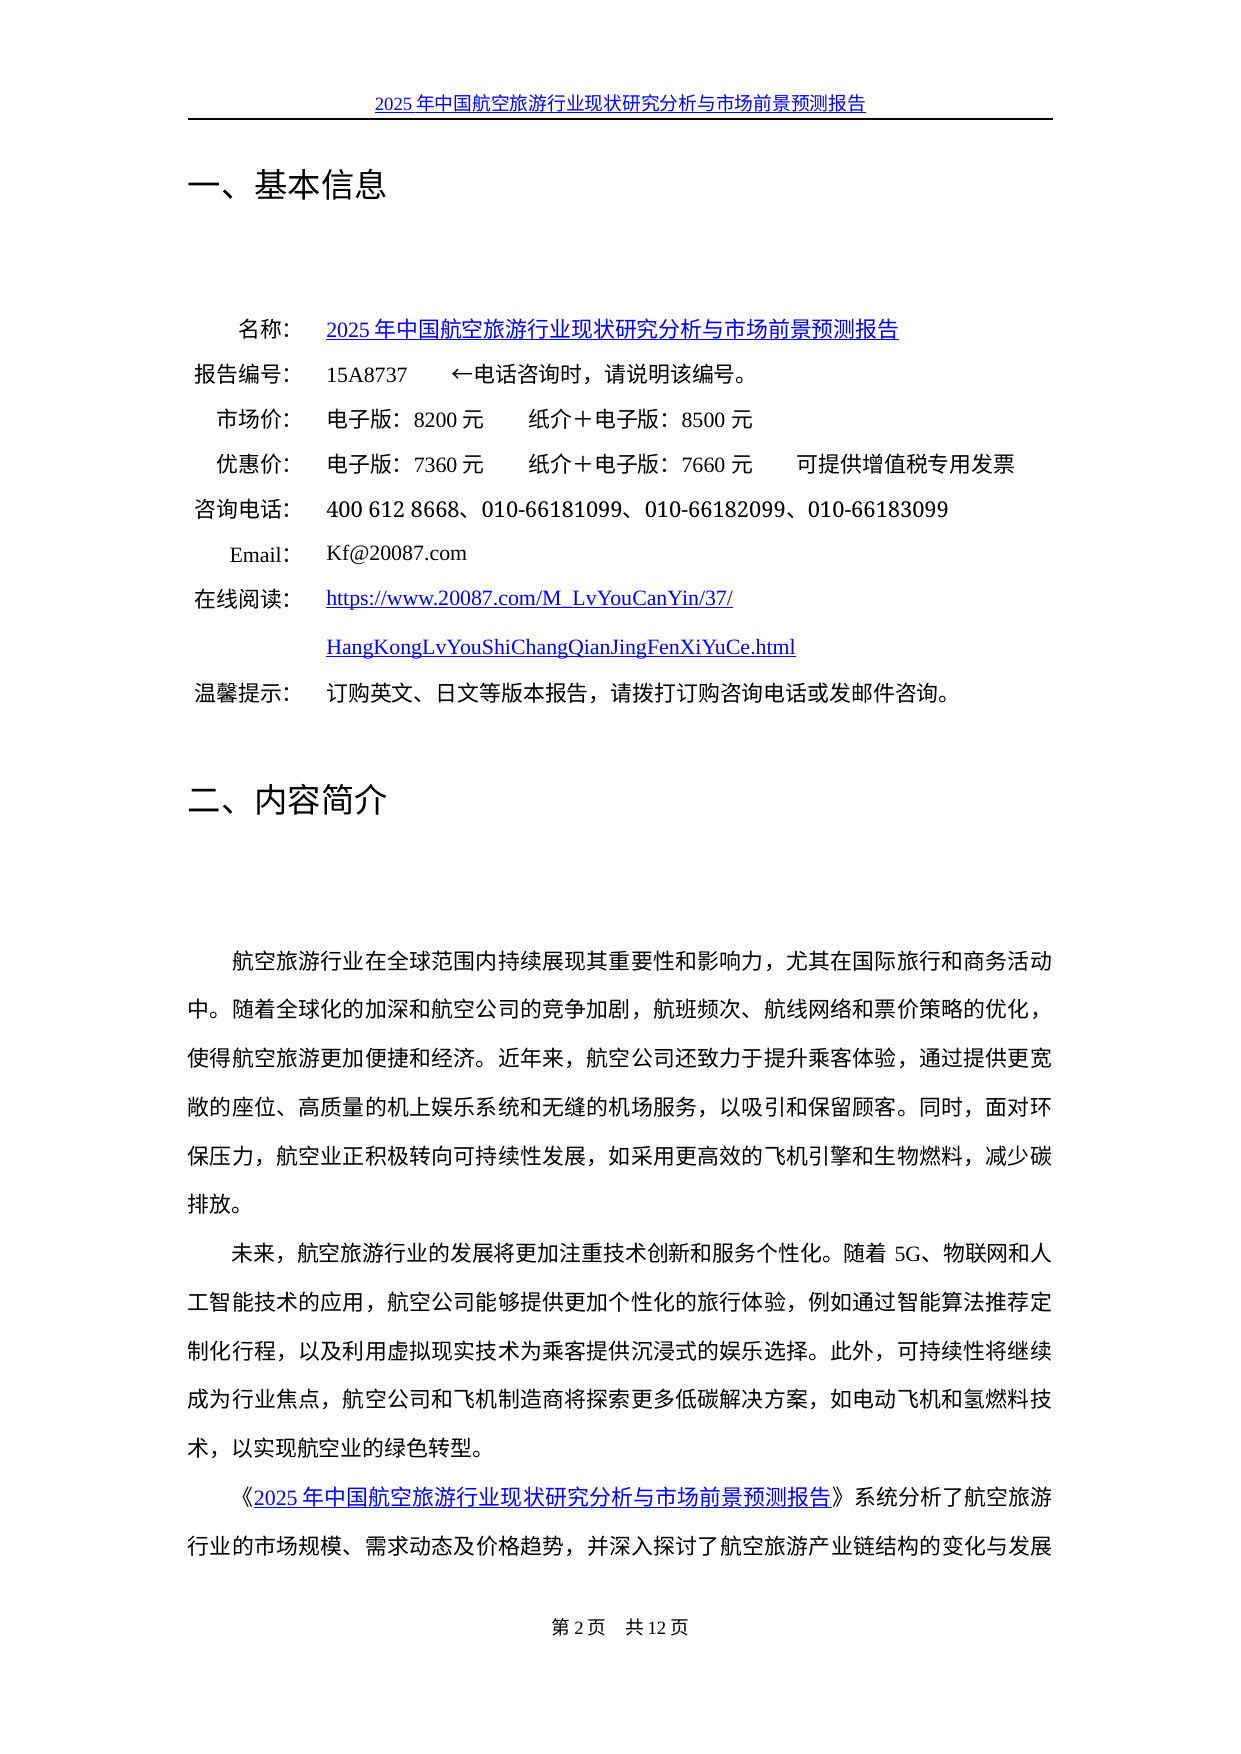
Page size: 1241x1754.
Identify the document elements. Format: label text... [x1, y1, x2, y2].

table_cell 在线阅读： [167, 582, 315, 675]
table_cell 15A8737 ←电话咨询时，请说明该编号。 [315, 357, 1073, 402]
table_cell [315, 582, 1073, 675]
table_cell Kf@20087.com [315, 537, 1073, 582]
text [187, 943, 1053, 1561]
table_cell 市场价： [167, 402, 315, 447]
table_cell 咨询电话： [167, 492, 315, 537]
table_header 名称： [167, 312, 315, 357]
title 一、基本信息 [187, 150, 1053, 215]
table_cell 报告编号： [167, 357, 315, 402]
table_cell 订购英文、日文等版本报告，请拨打订购咨询电话或发邮件咨询。 [315, 675, 1073, 720]
table_cell 优惠价： [167, 447, 315, 492]
table_cell Email： [167, 537, 315, 582]
title 二、内容简介 [187, 766, 1053, 831]
table_cell 电子版：7360 元 纸介＋电子版：7660 元 可提供增值税专用发票 [315, 447, 1073, 492]
table_cell 400 612 8668、010-66181099、010-66182099、010-66183099 [315, 492, 1073, 537]
table_cell 电子版：8200 元 纸介＋电子版：8500 元 [315, 402, 1073, 447]
table_header 2025年中国航空旅游行业现状研究分析与市场前景预测报告 [315, 312, 1073, 357]
table_cell 温馨提示： [167, 675, 315, 720]
